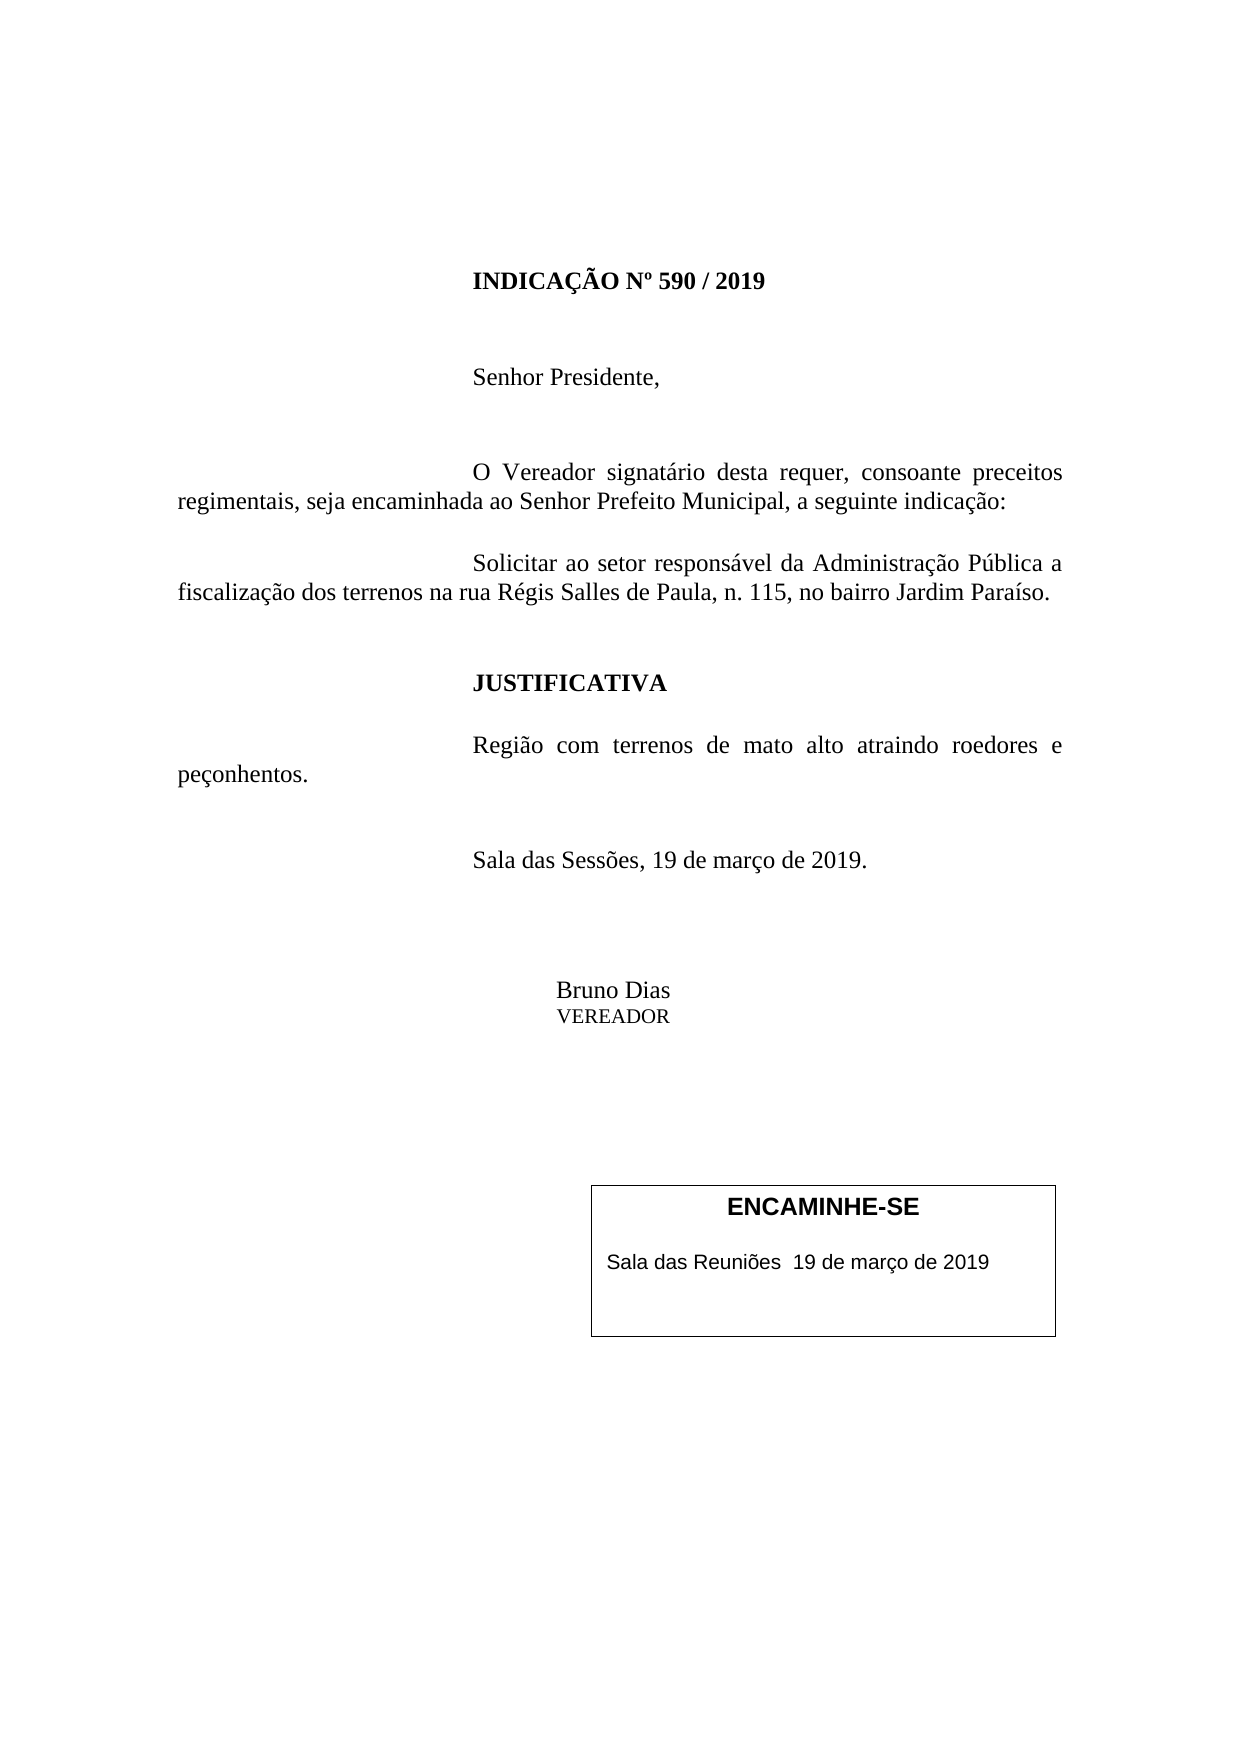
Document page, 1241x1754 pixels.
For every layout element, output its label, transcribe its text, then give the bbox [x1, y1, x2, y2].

table_header Bruno Dias [170, 975, 1056, 1004]
text Solicitar ao setor responsável da Administração Pública a fiscalização dos terrenos na rua Régis Salles de Paula, n. 115, no bairro Jardim Paraíso. [177, 548, 1063, 606]
text INDICAÇÃO Nº 590 / 2019 [472, 266, 1063, 294]
text Região com terrenos de mato alto atraindo roedores e peçonhentos. [177, 731, 1063, 788]
text O Vereador signatário desta requer, consoante preceitos regimentais, seja encaminhada ao Senhor Prefeito Municipal, a seguinte indicação: [177, 457, 1063, 515]
text JUSTIFICATIVA [177, 668, 1004, 697]
text Senhor Presidente, [472, 362, 1063, 390]
table_cell VEREADOR [170, 1004, 1056, 1033]
text Sala das Sessões, 19 de março de 2019. [472, 846, 1063, 874]
